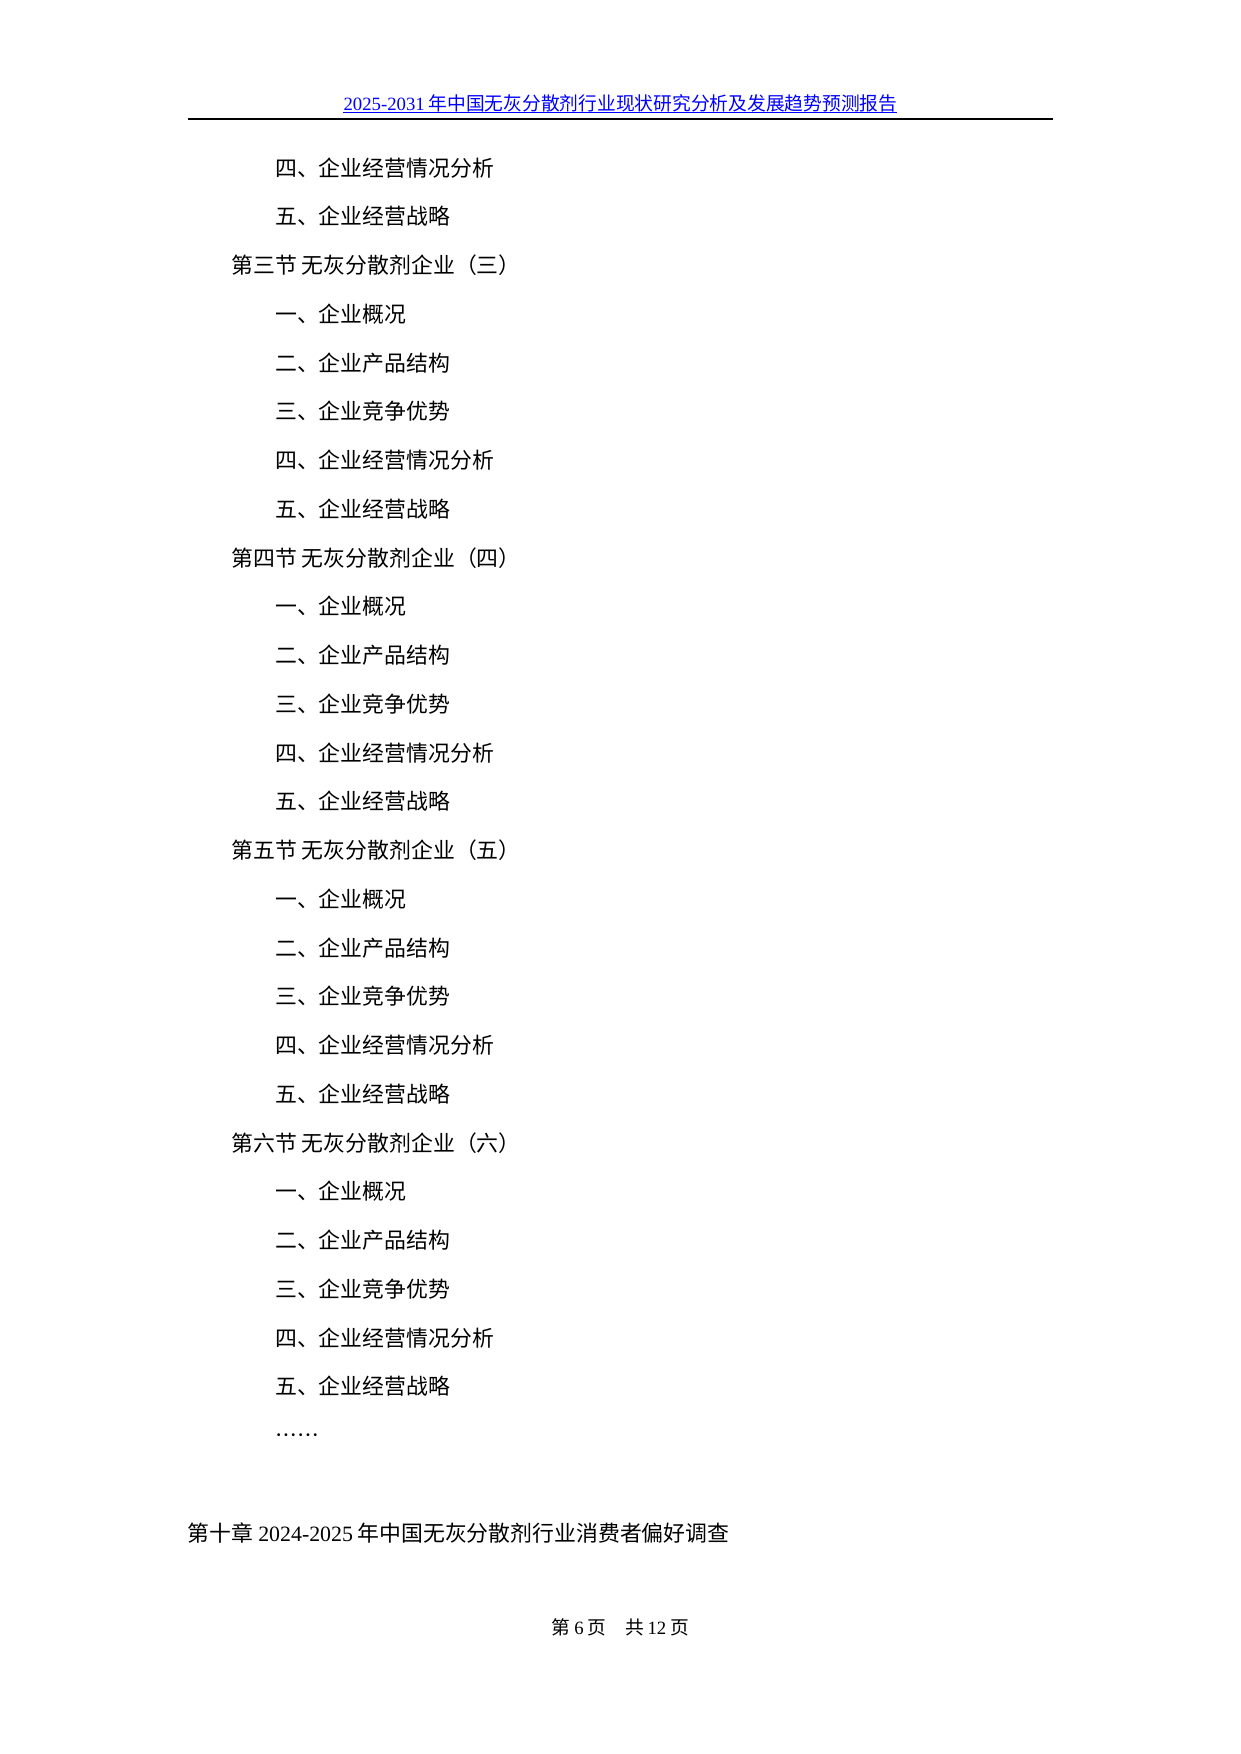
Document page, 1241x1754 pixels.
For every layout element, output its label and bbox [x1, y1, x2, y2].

text [187, 150, 1053, 1548]
